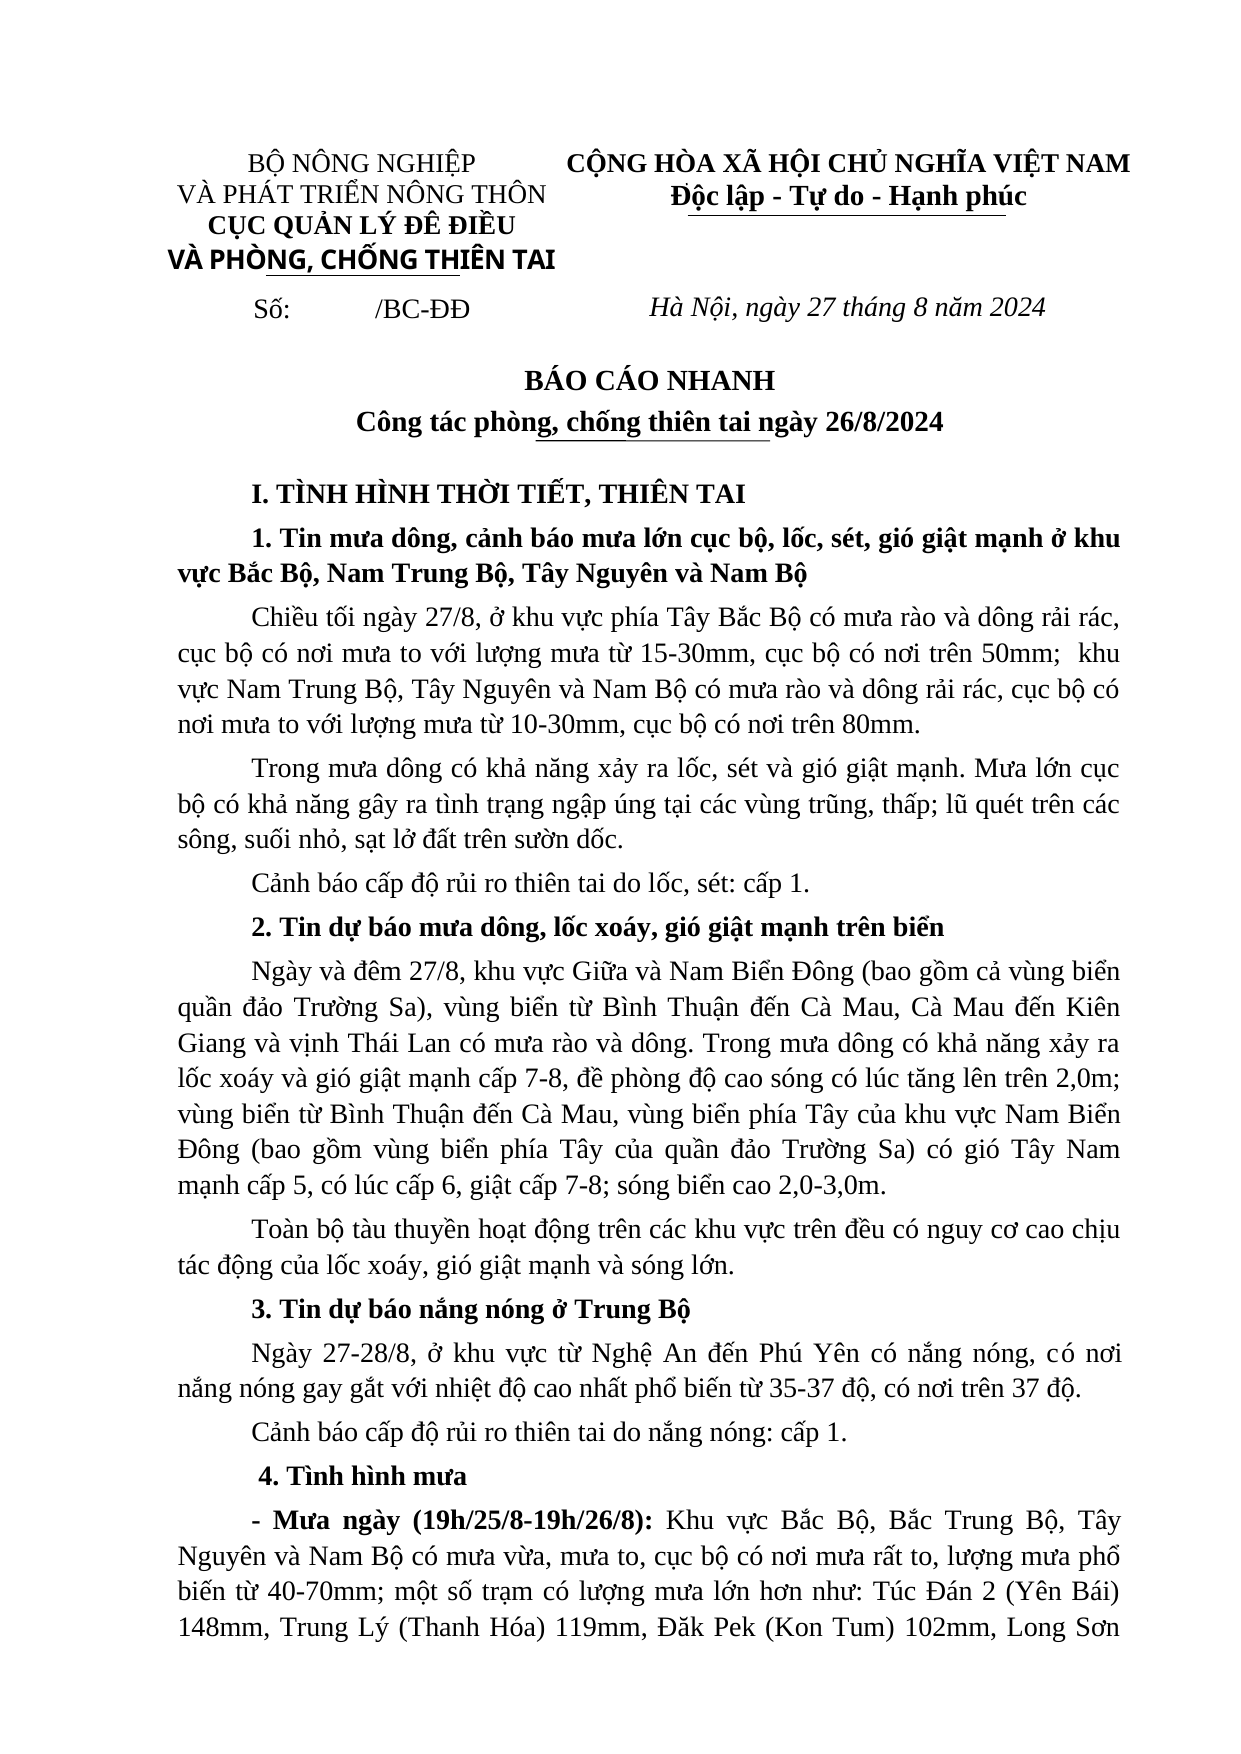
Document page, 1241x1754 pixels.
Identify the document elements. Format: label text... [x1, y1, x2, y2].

text Ngày 27-28/8, ở khu vực từ Nghệ An đến Phú Yên có nắng nóng, có nơi nắng nóng gay gắt với nhiệt độ cao nhất phổ biến từ 35-37 độ, có nơi trên 37 độ. [177, 1336, 1122, 1404]
text Toàn bộ tàu thuyền hoạt động trên các khu vực trên đều có nguy cơ cao chịu tác động của lốc xoáy, gió giật mạnh và sóng lớn. [177, 1212, 1122, 1280]
text Chiều tối ngày 27/8, ở khu vực phía Tây Bắc Bộ có mưa rào và dông rải rác, cục bộ có nơi mưa to với lượng mưa từ 15-30mm, cục bộ có nơi trên 50mm; khu vực Nam Trung Bộ, Tây Nguyên và Nam Bộ có mưa rào và dông rải rác, cục bộ có nơi mưa to với lượng mưa từ 10-30mm, cục bộ có nơi trên 80mm. [177, 600, 1122, 740]
text Trong mưa dông có khả năng xảy ra lốc, sét và gió giật mạnh. Mưa lớn cục bộ có khả năng gây ra tình trạng ngập úng tại các vùng trũng, thấp; lũ quét trên các sông, suối nhỏ, sạt lở đất trên sườn dốc. [177, 751, 1122, 855]
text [177, 1503, 1122, 1642]
text BÁO CÁO NHANH [177, 363, 1122, 396]
text 2. Tin dự báo mưa dông, lốc xoáy, gió giật mạnh trên biển [177, 910, 1122, 943]
text Cảnh báo cấp độ rủi ro thiên tai do nắng nóng: cấp 1. [177, 1415, 1122, 1448]
table_header CỘNG HÒA XÃ HỘI CHỦ NGHĨA VIỆT NAM Độc lập - Tự do - Hạnh phúc [561, 212, 1137, 285]
table_cell Số: /BC-ĐĐ [163, 285, 561, 325]
text Cảnh báo cấp độ rủi ro thiên tai do lốc, sét: cấp 1. [177, 866, 1122, 899]
table_cell Hà Nội, ngày 27 tháng 8 năm 2024 [561, 285, 1137, 325]
text 4. Tình hình mưa [177, 1459, 1122, 1492]
text Công tác phòng, chống thiên tai ngày 26/8/2024 [177, 404, 1122, 437]
text Ngày và đêm 27/8, khu vực Giữa và Nam Biển Đông (bao gồm cả vùng biển quần đảo Trường Sa), vùng biển từ Bình Thuận đến Cà Mau, Cà Mau đến Kiên Giang và vịnh Thái Lan có mưa rào và dông. Trong mưa dông có khả năng xảy ra lốc xoáy và gió giật mạnh cấp 7-8, đề phòng độ cao sóng có lúc tăng lên trên 2,0m; vùng biển từ Bình Thuận đến Cà Mau, vùng biển phía Tây của khu vực Nam Biển Đông (bao gồm vùng biển phía Tây của quần đảo Trường Sa) có gió Tây Nam mạnh cấp 5, có lúc cấp 6, giật cấp 7-8; sóng biển cao 2,0-3,0m. [177, 954, 1122, 1201]
text I. TÌNH HÌNH THỜI TIẾT, THIÊN TAI [177, 477, 1122, 509]
text 3. Tin dự báo nắng nóng ở Trung Bộ [177, 1292, 1122, 1324]
text 1. Tin mưa dông, cảnh báo mưa lớn cục bộ, lốc, sét, gió giật mạnh ở khu vực Bắc Bộ, Nam Trung Bộ, Tây Nguyên và Nam Bộ [177, 521, 1122, 589]
